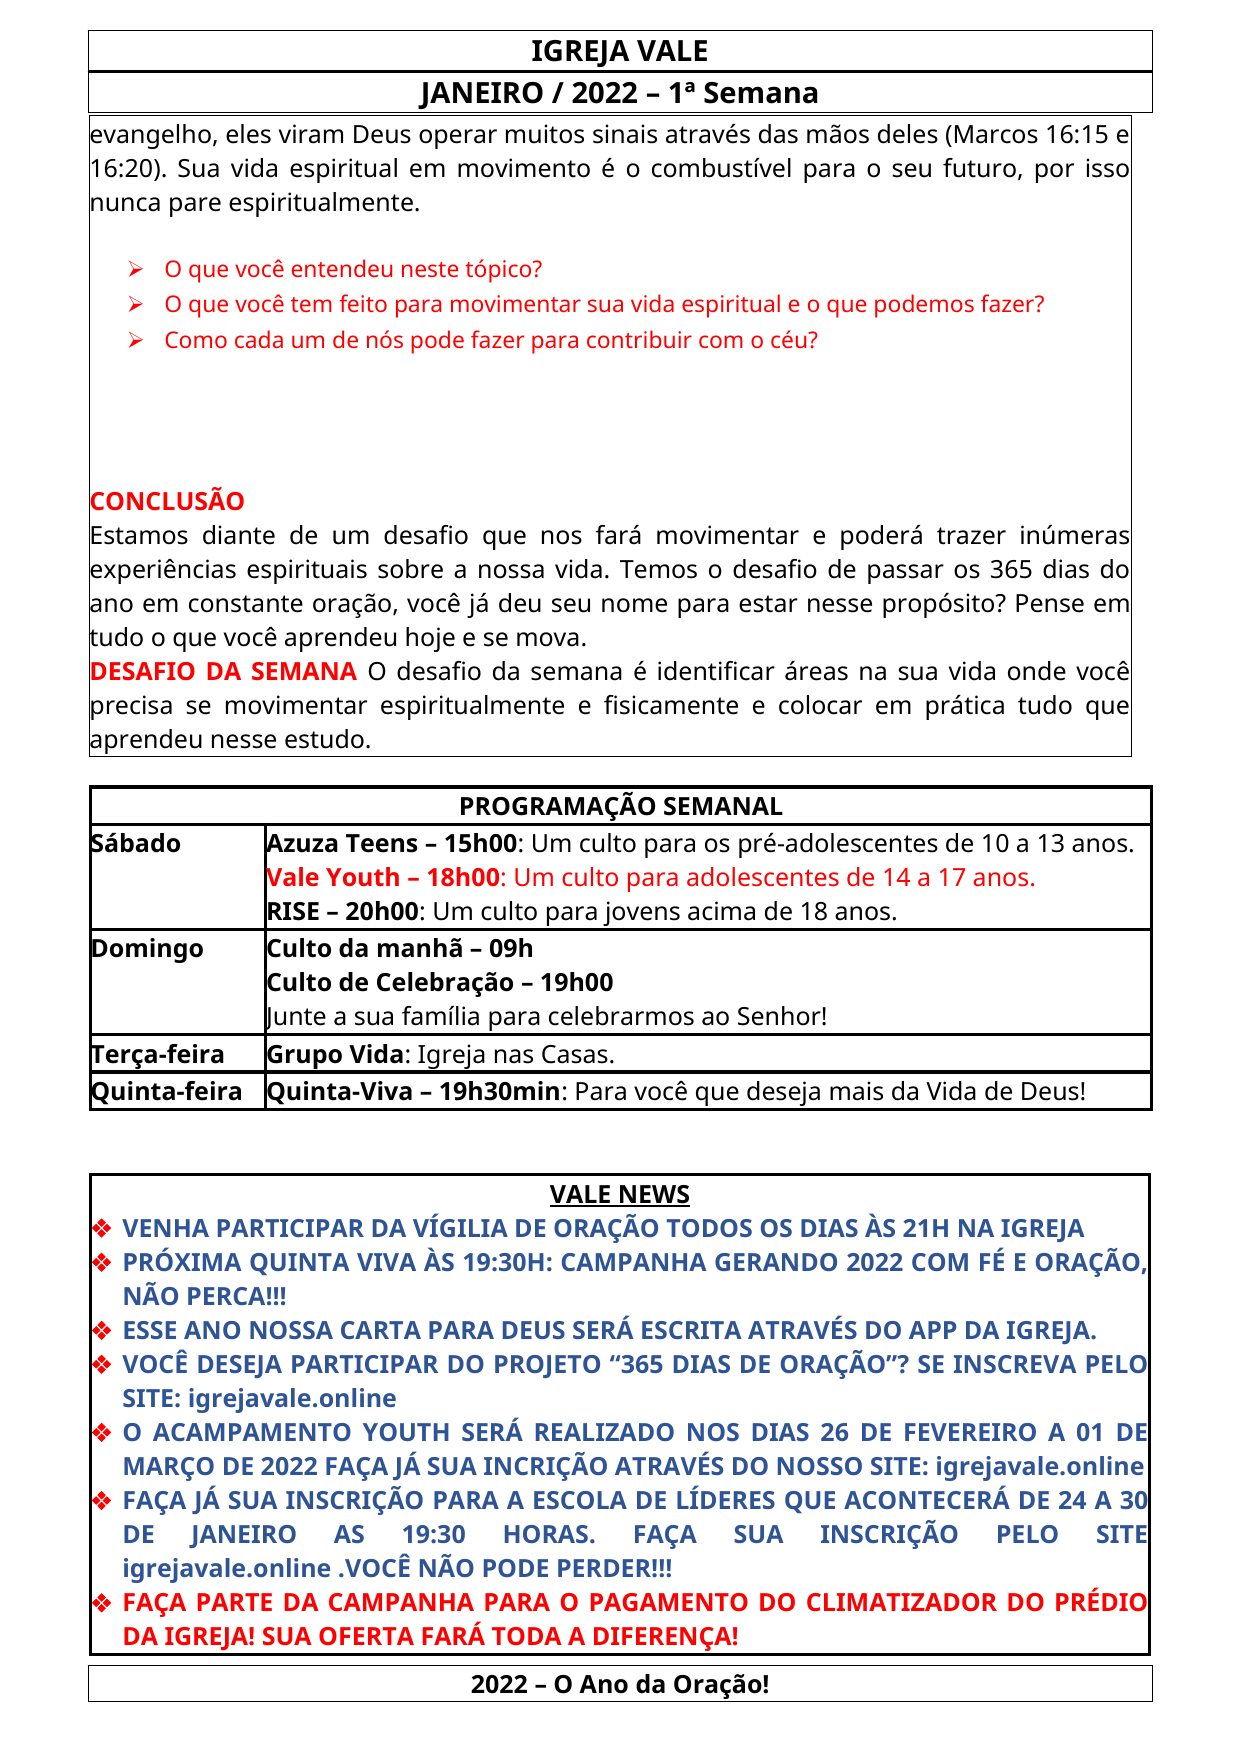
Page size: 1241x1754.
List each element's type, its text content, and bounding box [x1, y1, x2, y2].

table_header PROGRAMAÇÃO SEMANAL [92, 789, 1150, 822]
table_cell Culto da manhã – 09h Culto de Celebração – 19h00 Junte a sua família para celebrarmos ao Senhor! [267, 931, 1150, 1033]
table_cell Quinta-Viva – 19h30min: Para você que deseja mais da Vida de Deus! [267, 1074, 1150, 1107]
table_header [92, 1176, 1148, 1653]
table_cell Terça-feira [92, 1036, 264, 1070]
table_cell Domingo [92, 931, 264, 1033]
table_cell Grupo Vida: Igreja nas Casas. [267, 1036, 1150, 1070]
table_cell Quinta-feira [92, 1074, 264, 1107]
table_cell Azuza Teens – 15h00: Um culto para os pré-adolescentes de 10 a 13 anos. Vale Youth – 18h00: Um culto para adolescentes de 14 a 17 anos. RISE – 20h00: Um culto para jovens acima de 18 anos. [267, 826, 1150, 928]
table_cell Sábado [92, 826, 264, 928]
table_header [90, 116, 1131, 756]
